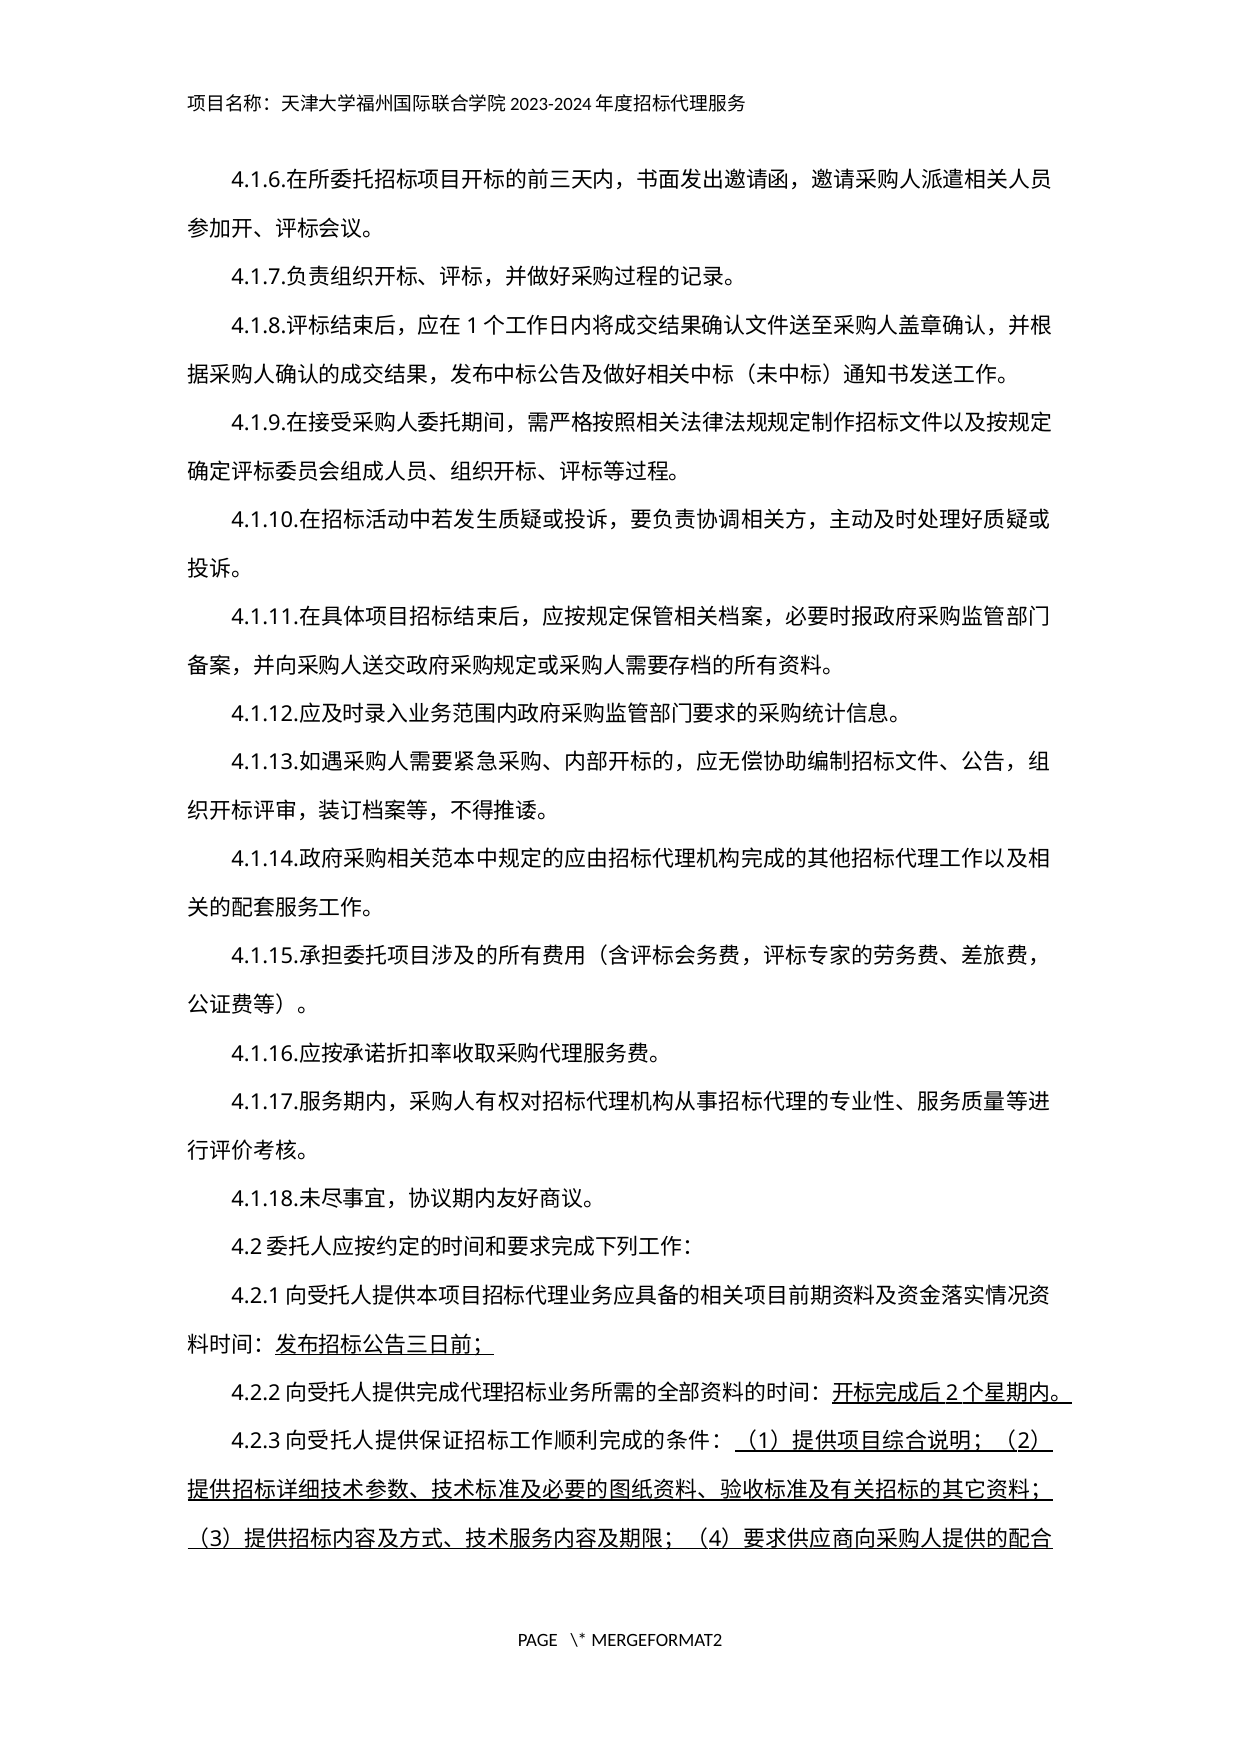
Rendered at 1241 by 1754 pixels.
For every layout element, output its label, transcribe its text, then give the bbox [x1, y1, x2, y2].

text 4.1.15.承担委托项目涉及的所有费用（含评标会务费，评标专家的劳务费、差旅费，公证费等）。 [187, 938, 1053, 1019]
text 4.1.7.负责组织开标、评标，并做好采购过程的记录。 [187, 259, 1053, 292]
text 4.2.3向受托人提供保证招标工作顺利完成的条件：（1）提供项目综合说明；（2）提供招标详细技术参数、技术标准及必要的图纸资料、验收标准及有关招标的其它资料；（3）提供招标内容及方式、技术服务内容及期限；（4）要求供应商向采购人提供的配合条件；（5）确定定标程序。 [187, 1423, 1053, 1499]
text 4.1.12.应及时录入业务范围内政府采购监管部门要求的采购统计信息。 [187, 696, 1053, 728]
text 4.1.6.在所委托招标项目开标的前三天内，书面发出邀请函，邀请采购人派遣相关人员参加开、评标会议。 [187, 162, 1053, 243]
text 4.1.8.评标结束后，应在1个工作日内将成交结果确认文件送至采购人盖章确认，并根据采购人确认的成交结果，发布中标公告及做好相关中标（未中标）通知书发送工作。 [187, 307, 1053, 389]
text 4.1.16.应按承诺折扣率收取采购代理服务费。 [187, 1035, 1053, 1068]
text 4.1.10.在招标活动中若发生质疑或投诉，要负责协调相关方，主动及时处理好质疑或投诉。 [187, 502, 1053, 583]
text 4.1.9.在接受采购人委托期间，需严格按照相关法律法规规定制作招标文件以及按规定确定评标委员会组成人员、组织开标、评标等过程。 [187, 404, 1053, 486]
text 4.2委托人应按约定的时间和要求完成下列工作： [187, 1229, 1053, 1262]
text 4.2.2向受托人提供完成代理招标业务所需的全部资料的时间：开标完成后2个星期内。 [187, 1374, 1053, 1407]
text 4.2.1向受托人提供本项目招标代理业务应具备的相关项目前期资料及资金落实情况资料时间：发布招标公告三日前； [187, 1277, 1053, 1359]
text 4.1.14.政府采购相关范本中规定的应由招标代理机构完成的其他招标代理工作以及相关的配套服务工作。 [187, 841, 1053, 922]
text 4.1.11.在具体项目招标结束后，应按规定保管相关档案，必要时报政府采购监管部门备案，并向采购人送交政府采购规定或采购人需要存档的所有资料。 [187, 599, 1053, 680]
text 4.1.13.如遇采购人需要紧急采购、内部开标的，应无偿协助编制招标文件、公告，组织开标评审，装订档案等，不得推诿。 [187, 744, 1053, 825]
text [187, 1500, 1053, 1548]
text 4.1.18.未尽事宜，协议期内友好商议。 [187, 1181, 1053, 1213]
text 4.1.17.服务期内，采购人有权对招标代理机构从事招标代理的专业性、服务质量等进行评价考核。 [187, 1084, 1053, 1165]
